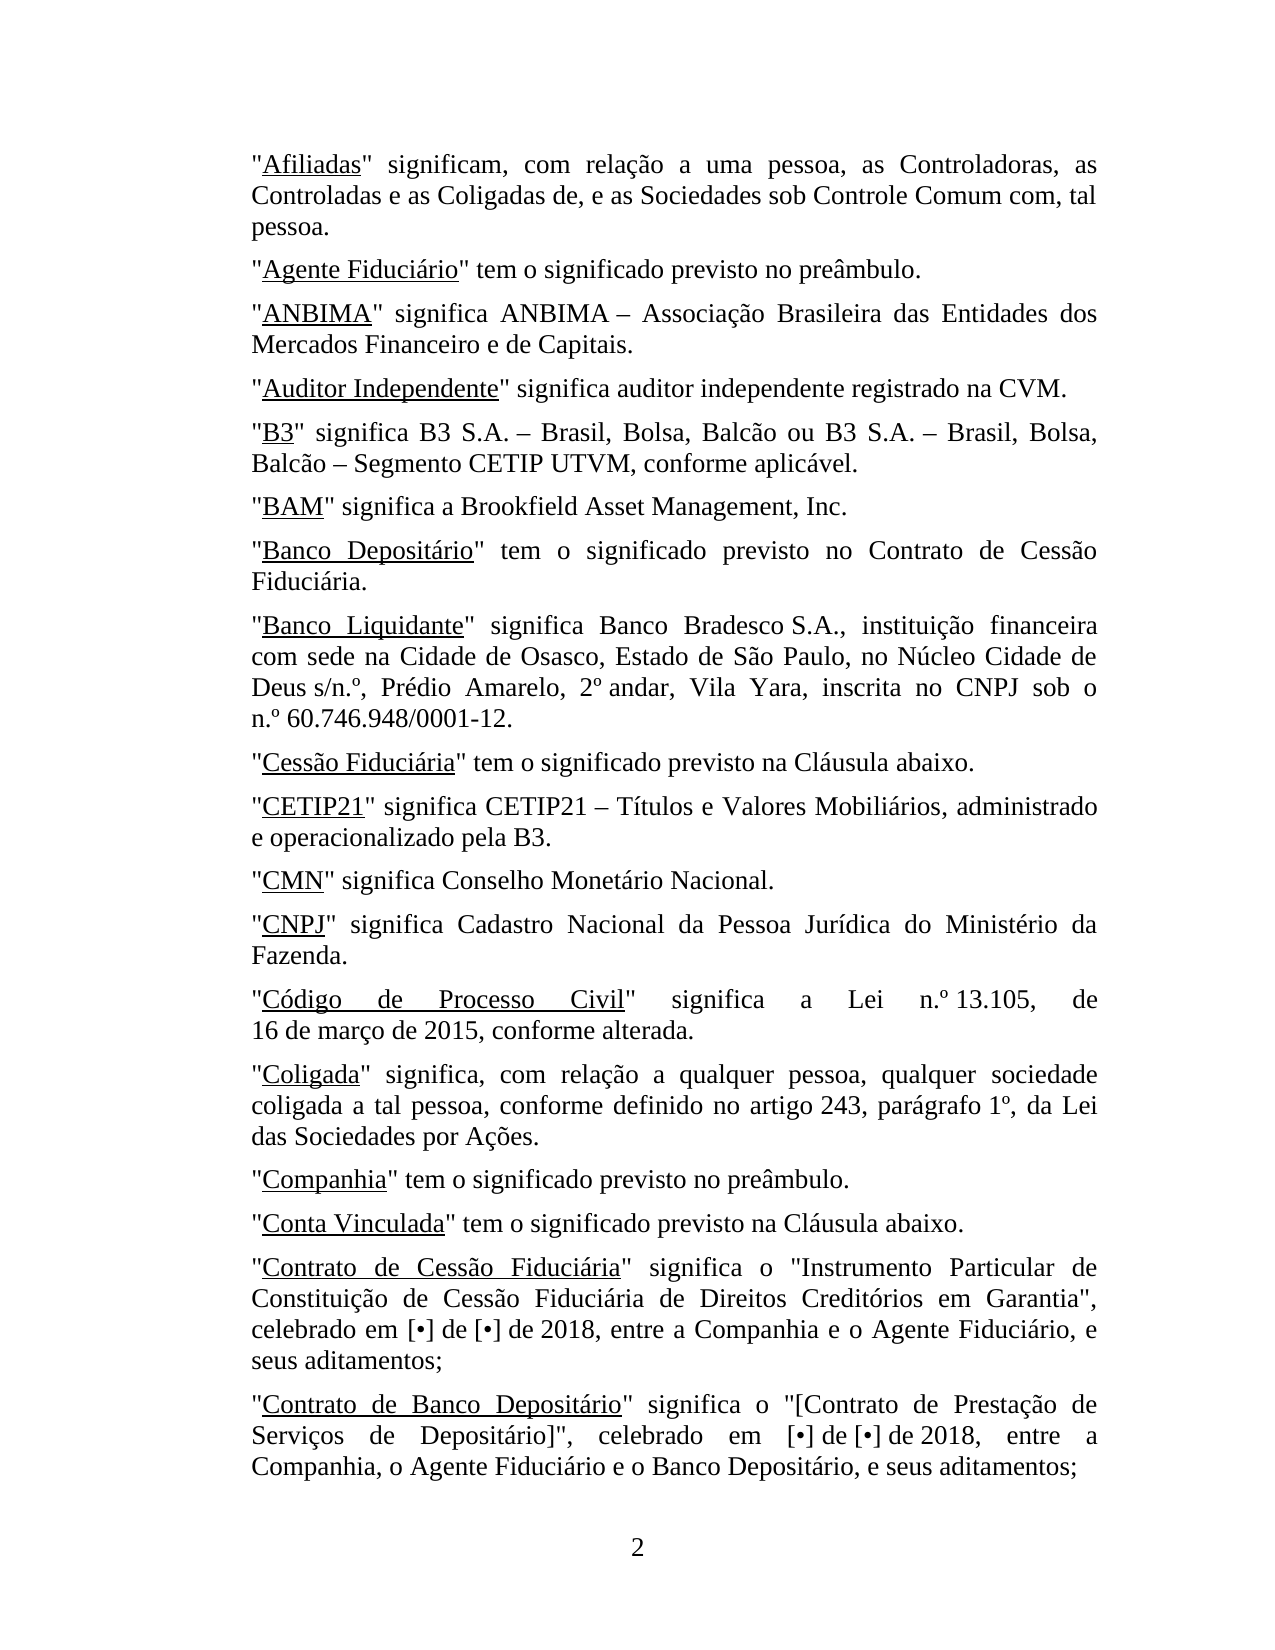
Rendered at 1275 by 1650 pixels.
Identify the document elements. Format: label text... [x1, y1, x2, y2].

text "Agente Fiduciário" tem o significado previsto no preâmbulo. [251, 254, 1098, 285]
text "ANBIMA" significa ANBIMA – Associação Brasileira das Entidades dos Mercados Financeiro e de Capitais. [251, 297, 1098, 359]
text "Contrato de Banco Depositário" significa o "[Contrato de Prestação de Serviços de Depositário]", celebrado em [•] de [•] de 2018, entre a Companhia, o Agente Fiduciário e o Banco Depositário, e seus aditamentos; [251, 1388, 1098, 1481]
text "BAM" significa a Brookfield Asset Management, Inc. [251, 491, 1098, 522]
text "B3" significa B3 S.A. – Brasil, Bolsa, Balcão ou B3 S.A. – Brasil, Bolsa, Balcão – Segmento CETIP UTVM, conforme aplicável. [251, 416, 1098, 478]
text "Banco Depositário" tem o significado previsto no Contrato de Cessão Fiduciária. [251, 534, 1098, 596]
text "Cessão Fiduciária" tem o significado previsto na Cláusula 7.9 abaixo. [251, 746, 1098, 777]
text "CMN" significa Conselho Monetário Nacional. [251, 864, 1098, 896]
text "Conta Vinculada" tem o significado previsto na Cláusula 7.9 abaixo. [251, 1207, 1098, 1238]
text "CETIP21" significa CETIP21 – Títulos e Valores Mobiliários, administrado e operacionalizado pela B3. [251, 790, 1098, 852]
text "Código de Processo Civil" significa a Lei n.º 13.105, de 16 de março de 2015, conforme alterada. [251, 983, 1098, 1045]
text "CNPJ" significa Cadastro Nacional da Pessoa Jurídica do Ministério da Fazenda. [251, 908, 1098, 970]
text "Coligada" significa, com relação a qualquer pessoa, qualquer sociedade coligada a tal pessoa, conforme definido no artigo 243, parágrafo 1º, da Lei das Sociedades por Ações. [251, 1058, 1098, 1151]
text "Afiliadas" significam, com relação a uma pessoa, as Controladoras, as Controladas e as Coligadas de, e as Sociedades sob Controle Comum com, tal pessoa. [251, 148, 1098, 241]
text "Banco Liquidante" significa Banco Bradesco S.A., instituição financeira com sede na Cidade de Osasco, Estado de São Paulo, no Núcleo Cidade de Deus s/n.º, Prédio Amarelo, 2º andar, Vila Yara, inscrita no CNPJ sob o n.º 60.746.948/0001-12. [251, 609, 1098, 733]
text "Companhia" tem o significado previsto no preâmbulo. [251, 1164, 1098, 1195]
text "Auditor Independente" significa auditor independente registrado na CVM. [251, 372, 1098, 403]
text "Contrato de Cessão Fiduciária" significa o "Instrumento Particular de Constituição de Cessão Fiduciária de Direitos Creditórios em Garantia", celebrado em [•] de [•] de 2018, entre a Companhia e o Agente Fiduciário, e seus aditamentos; [251, 1251, 1098, 1376]
